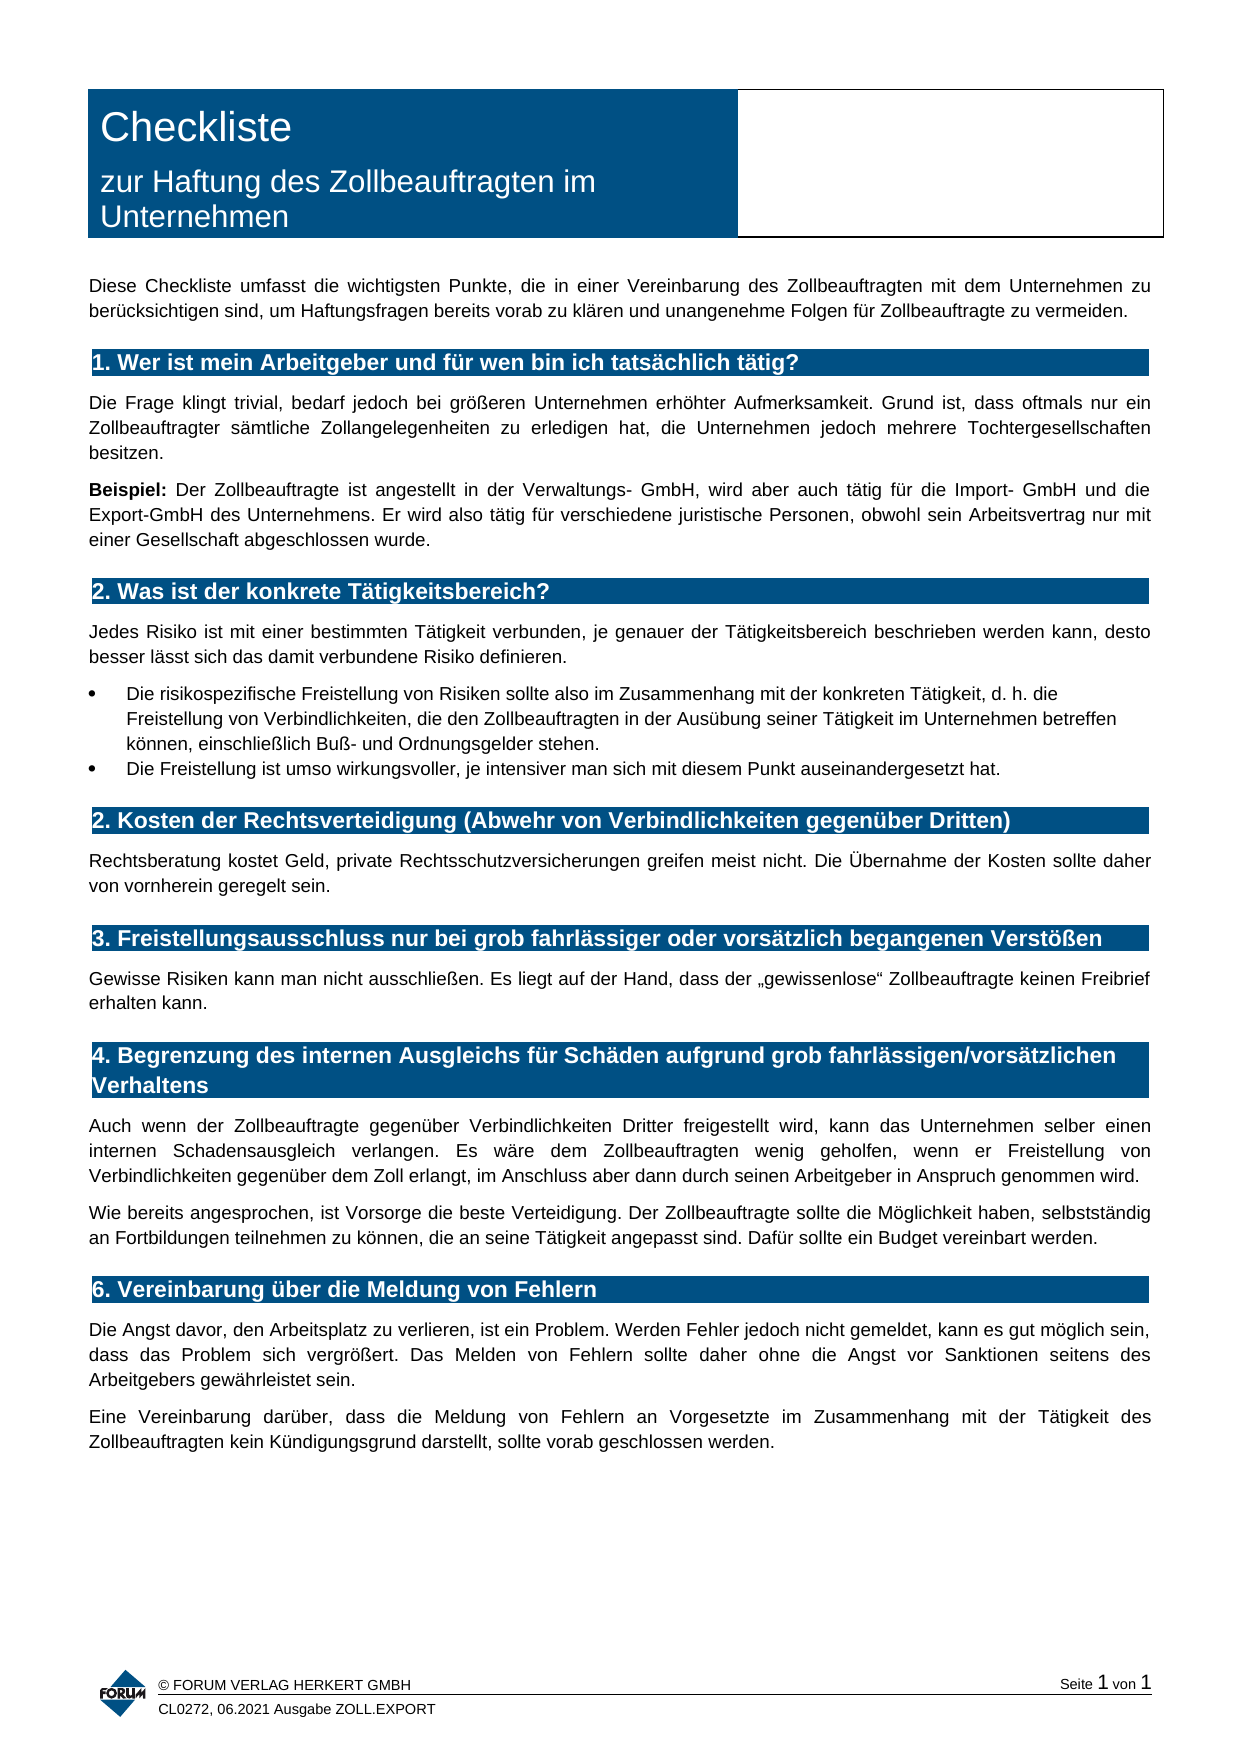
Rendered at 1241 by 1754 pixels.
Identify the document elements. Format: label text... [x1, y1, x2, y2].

table_header [738, 90, 1163, 236]
text Die Frage klingt trivial, bedarf jedoch bei größeren Unternehmen erhöhter Aufmerksamkeit. Grund ist, dass oftmals nur ein Zollbeauftragter sämtliche Zollangelegenheiten zu erledigen hat, die Unternehmen jedoch mehrere Tochtergesellschaften besitzen. [89, 392, 1152, 463]
subtitle 2. Was ist der konkrete Tätigkeitsbereich? [92, 578, 1149, 604]
subtitle 6. Vereinbarung über die Meldung von Fehlern [92, 1276, 1149, 1303]
list Die Freistellung ist umso wirkungsvoller, je intensiver man sich mit diesem Punkt auseinandergesetzt hat. [89, 757, 1152, 779]
text Beispiel: Der Zollbeauftragte ist angestellt in der Verwaltungs- GmbH, wird aber auch tätig für die Import- GmbH und die Export-GmbH des Unternehmens. Er wird also tätig für verschiedene juristische Personen, obwohl sein Arbeitsvertrag nur mit einer Gesellschaft abgeschlossen wurde. [89, 479, 1152, 550]
subtitle 4. Begrenzung des internen Ausgleichs für Schäden aufgrund grob fahrlässigen/vorsätzlichen Verhaltens [92, 1042, 1149, 1098]
subtitle 3. Freistellungsausschluss nur bei grob fahrlässiger oder vorsätzlich begangenen Verstößen [92, 925, 1149, 951]
subtitle 2. Kosten der Rechtsverteidigung (Abwehr von Verbindlichkeiten gegenüber Dritten) [92, 807, 1149, 834]
text Wie bereits angesprochen, ist Vorsorge die beste Verteidigung. Der Zollbeauftragte sollte die Möglichkeit haben, selbstständig an Fortbildungen teilnehmen zu können, die an seine Tätigkeit angepasst sind. Dafür sollte ein Budget vereinbart werden. [89, 1202, 1152, 1248]
text Gewisse Risiken kann man nicht ausschließen. Es liegt auf der Hand, dass der „gewissenlose“ Zollbeauftragte keinen Freibrief erhalten kann. [89, 967, 1152, 1014]
text Die Angst davor, den Arbeitsplatz zu verlieren, ist ein Problem. Werden Fehler jedoch nicht gemeldet, kann es gut möglich sein, dass das Problem sich vergrößert. Das Melden von Fehlern sollte daher ohne die Angst vor Sanktionen seitens des Arbeitgebers gewährleistet sein. [89, 1319, 1152, 1390]
text Rechtsberatung kostet Geld, private Rechtsschutzversicherungen greifen meist nicht. Die Übernahme der Kosten sollte daher von vornherein geregelt sein. [89, 850, 1152, 896]
list Die risikospezifische Freistellung von Risiken sollte also im Zusammenhang mit der konkreten Tätigkeit, d. h. die Freistellung von Verbindlichkeiten, die den Zollbeauftragten in der Ausübung seiner Tätigkeit im Unternehmen betreffen können, einschließlich Buß- und Ordnungsgelder stehen. [89, 683, 1152, 754]
text Diese Checkliste umfasst die wichtigsten Punkte, die in einer Vereinbarung des Zollbeauftragten mit dem Unternehmen zu berücksichtigen sind, um Haftungsfragen bereits vorab zu klären und unangenehme Folgen für Zollbeauftragte zu vermeiden. [89, 275, 1152, 321]
text Jedes Risiko ist mit einer bestimmten Tätigkeit verbunden, je genauer der Tätigkeitsbereich beschrieben werden kann, desto besser lässt sich das damit verbundene Risiko definieren. [89, 621, 1152, 667]
text Eine Vereinbarung darüber, dass die Meldung von Fehlern an Vorgesetzte im Zusammenhang mit der Tätigkeit des Zollbeauftragten kein Kündigungsgrund darstellt, sollte vorab geschlossen werden. [89, 1406, 1152, 1452]
text Auch wenn der Zollbeauftragte gegenüber Verbindlichkeiten Dritter freigestellt wird, kann das Unternehmen selber einen internen Schadensausgleich verlangen. Es wäre dem Zollbeauftragten wenig geholfen, wenn er Freistellung von Verbindlichkeiten gegenüber dem Zoll erlangt, im Anschluss aber dann durch seinen Arbeitgeber in Anspruch genommen wird. [89, 1115, 1152, 1186]
table_header Checkliste zur Haftung des Zollbeauftragten im Unternehmen [89, 90, 738, 236]
subtitle 1. Wer ist mein Arbeitgeber und für wen bin ich tatsächlich tätig? [92, 349, 1149, 376]
